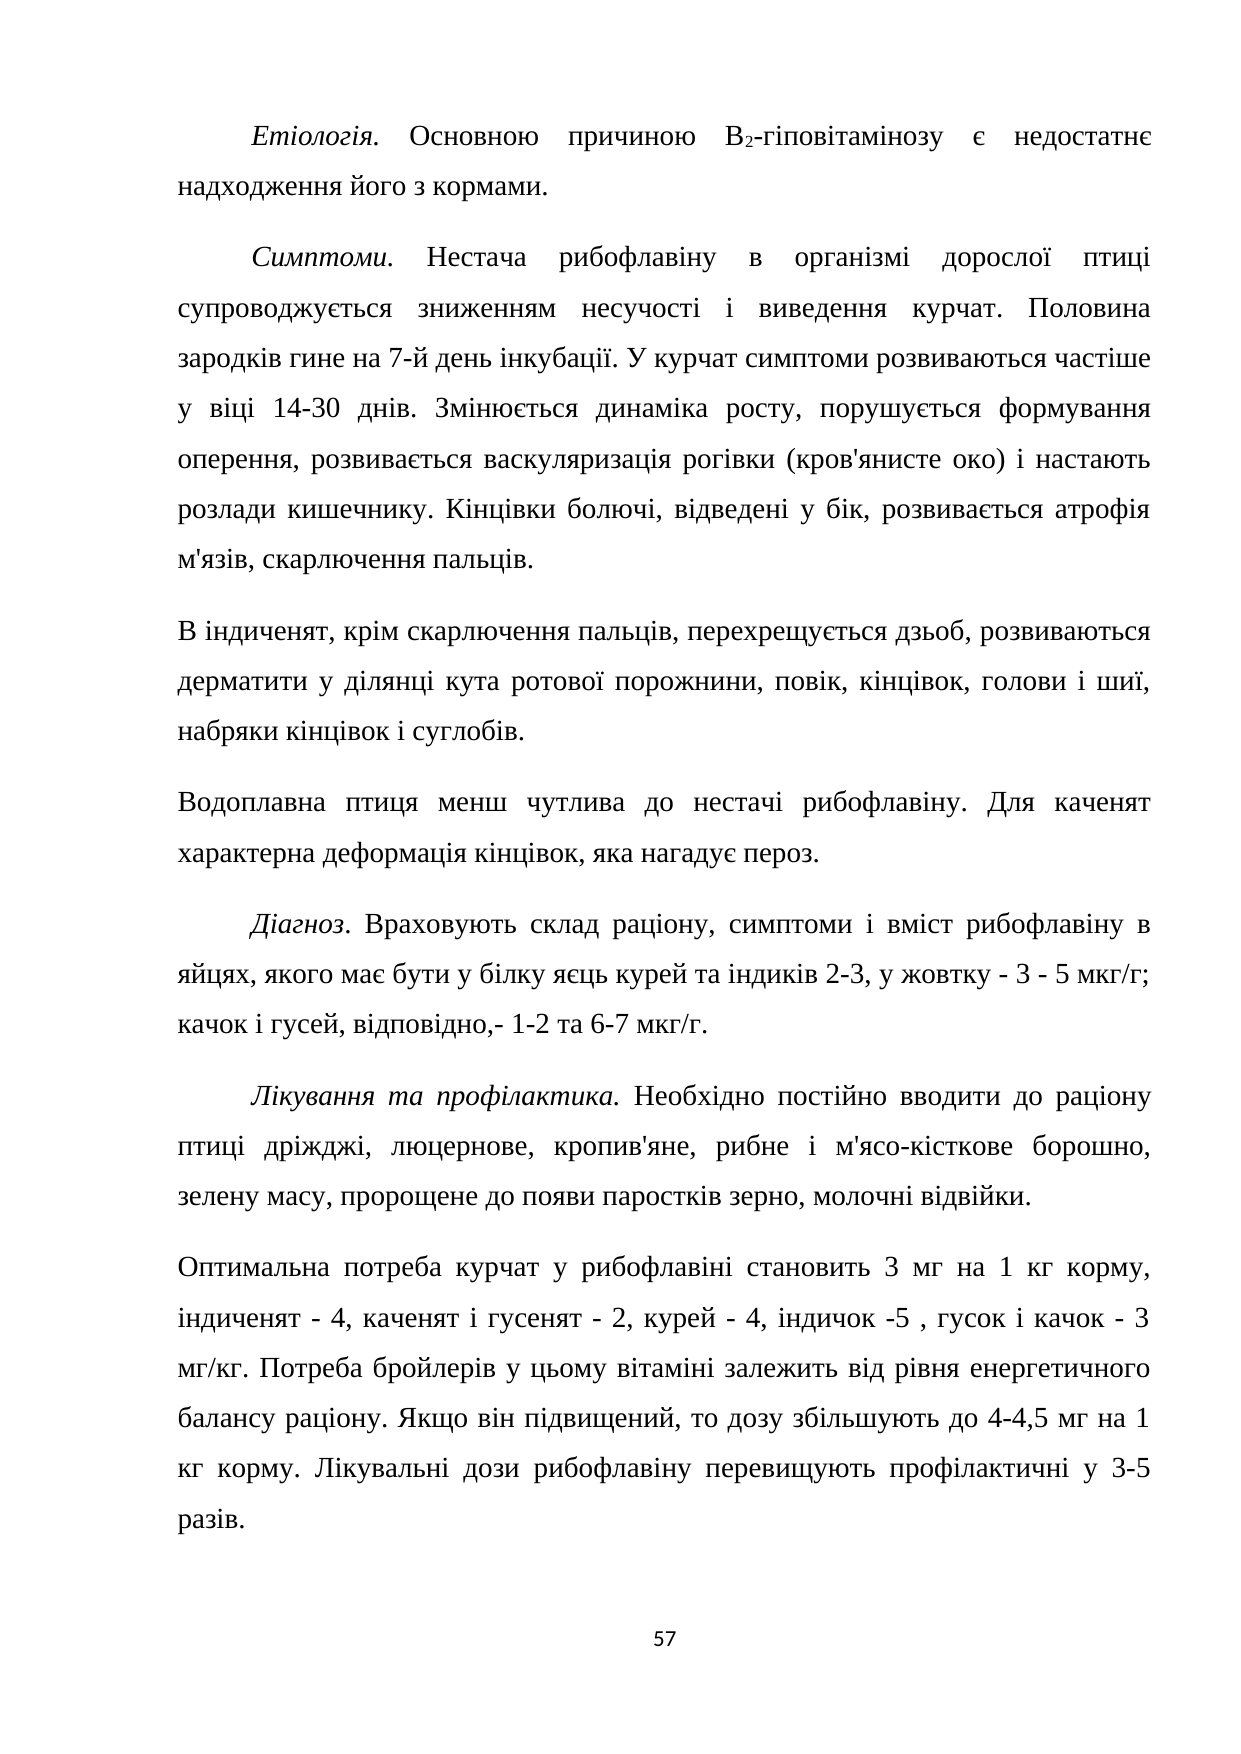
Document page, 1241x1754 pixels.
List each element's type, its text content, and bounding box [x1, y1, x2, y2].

text Оптимальна потреба курчат у рибофлавіні становить 3 мг на 1 кг корму, індиченят - 4, каченят і гусенят - 2, курей - 4, індичок -5 , гусок і качок - 3 мг/кг. Потреба бройлерів у цьому вітаміні залежить від рівня енергетичного балансу раціону. Якщо він підвищений, то дозу збільшують до 4-4,5 мг на 1 кг корму. Лікувальні дози рибофлавіну перевищують профілактичні у 3-5 разів. [177, 1249, 1152, 1534]
text Лікування та профілактика. Необхідно постійно вводити до раціону птиці дріжджі, люцернове, кропив'яне, рибне і м'ясо-кісткове борошно, зелену масу, пророщене до появи паростків зерно, молочні відвійки. [177, 1078, 1152, 1212]
text Водоплавна птиця менш чутлива до нестачі рибофлавіну. Для каченят характерна деформація кінцівок, яка нагадує пероз. [177, 784, 1152, 868]
text Діагноз. Враховують склад раціону, симптоми і вміст рибофлавіну в яйцях, якого має бути у білку яєць курей та індиків 2-3, у жовтку - 3 - 5 мкг/г; качок і гусей, відповідно,- 1-2 та 6-7 мкг/г. [177, 906, 1152, 1040]
text Етіологія. Основною причиною В2-гіповітамінозу є недостатнє надходження його з кормами. [177, 118, 1152, 202]
text Симптоми. Нестача рибофлавіну в організмі дорослої птиці супроводжується зниженням несучості і виведення курчат. Половина зародків гине на 7-й день інкубації. У курчат симптоми розвиваються частіше у віці 14-30 днів. Змінюється динаміка росту, порушується формування оперення, розвивається васкуляризація рогівки (кров'янисте око) і настають розлади кишечнику. Кінцівки болючі, відведені у бік, розвивається атрофія м'язів, скарлючення пальців. [177, 239, 1152, 575]
text В індиченят, крім скарлючення пальців, перехрещується дзьоб, розвиваються дерматити у ділянці кута ротової порожнини, повік, кінцівок, голови і шиї, набряки кінцівок і суглобів. [177, 613, 1152, 747]
